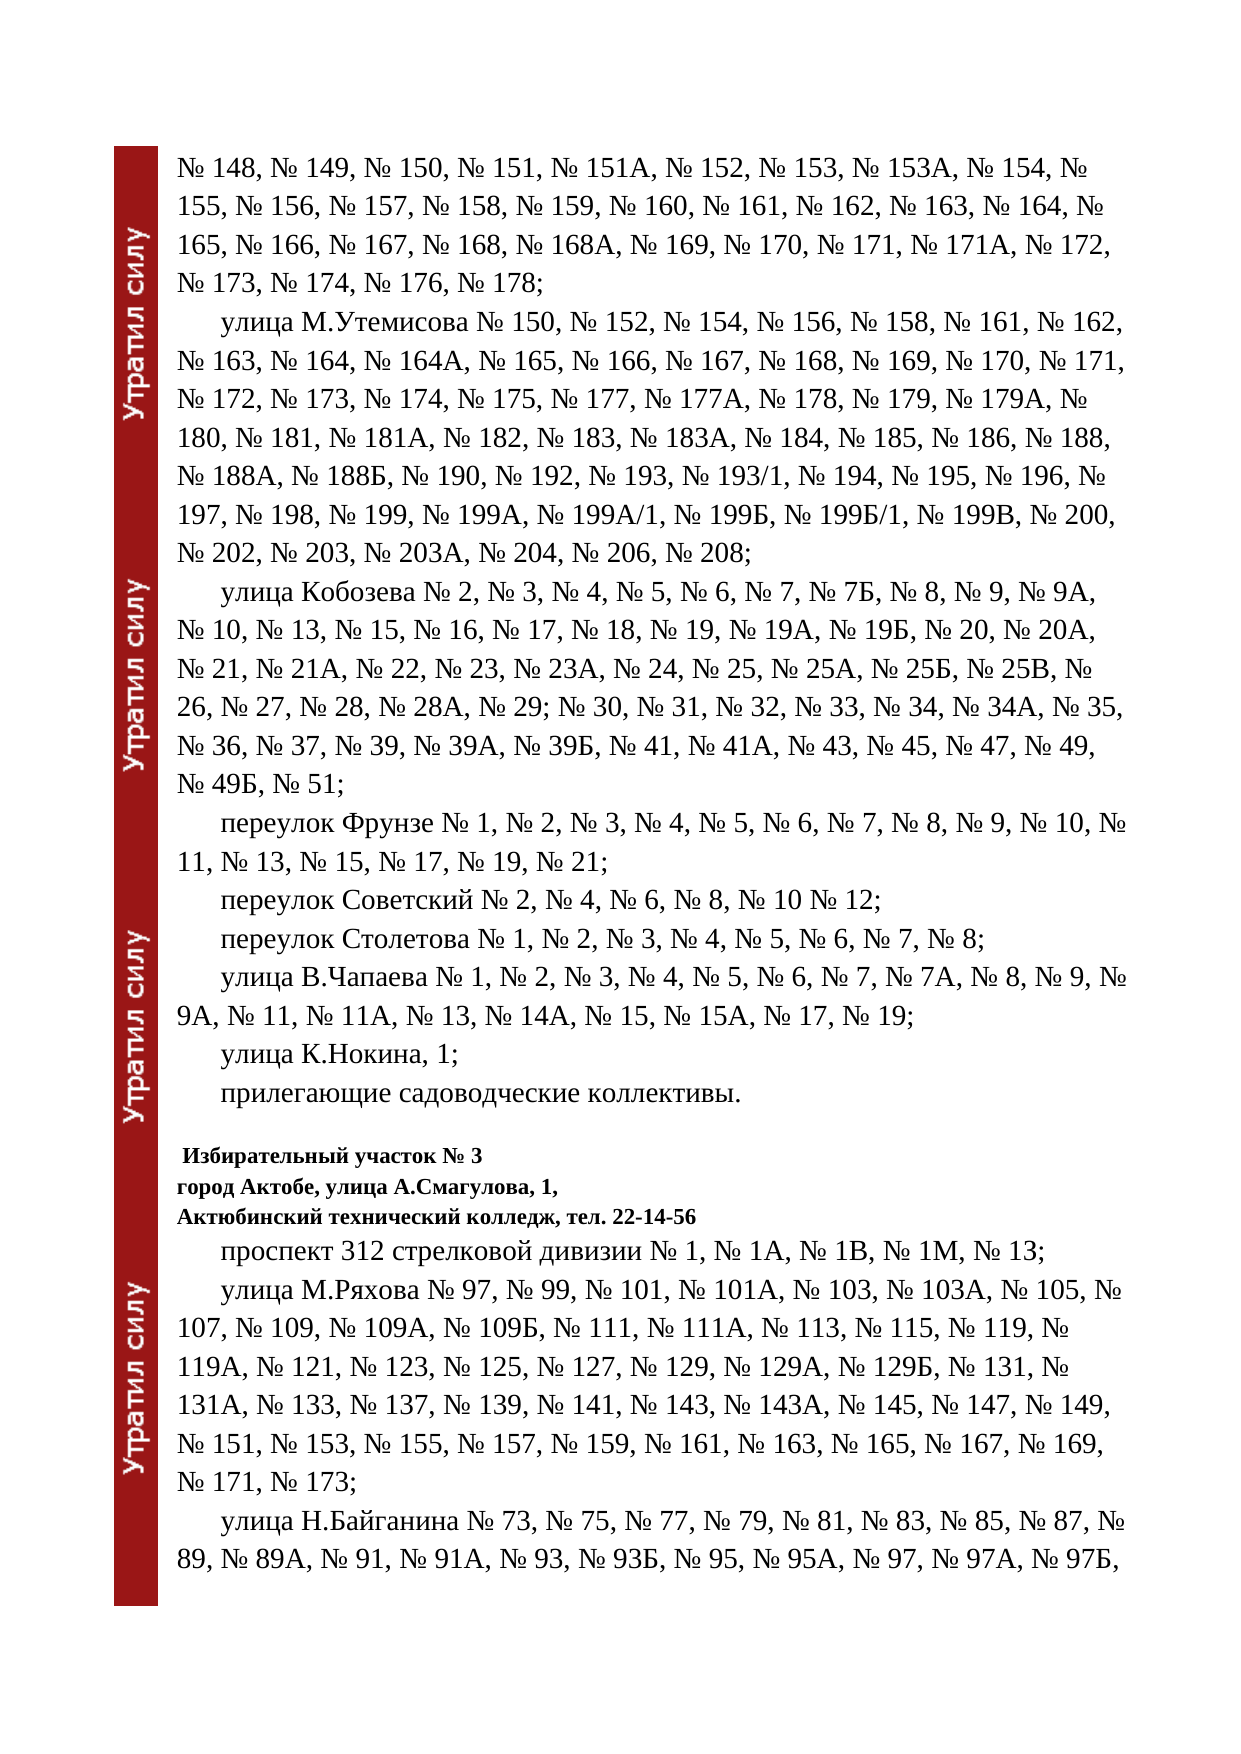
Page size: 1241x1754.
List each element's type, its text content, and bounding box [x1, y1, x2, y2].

picture [114, 1575, 158, 1606]
picture [114, 1139, 158, 1143]
text Избирательный участок № 3 город Актобе, улица А.Смагулова, 1, Актюбинский технический колледж, тел. 22-14-56 [112, 1143, 1128, 1229]
picture [114, 1229, 158, 1233]
picture [114, 146, 158, 150]
